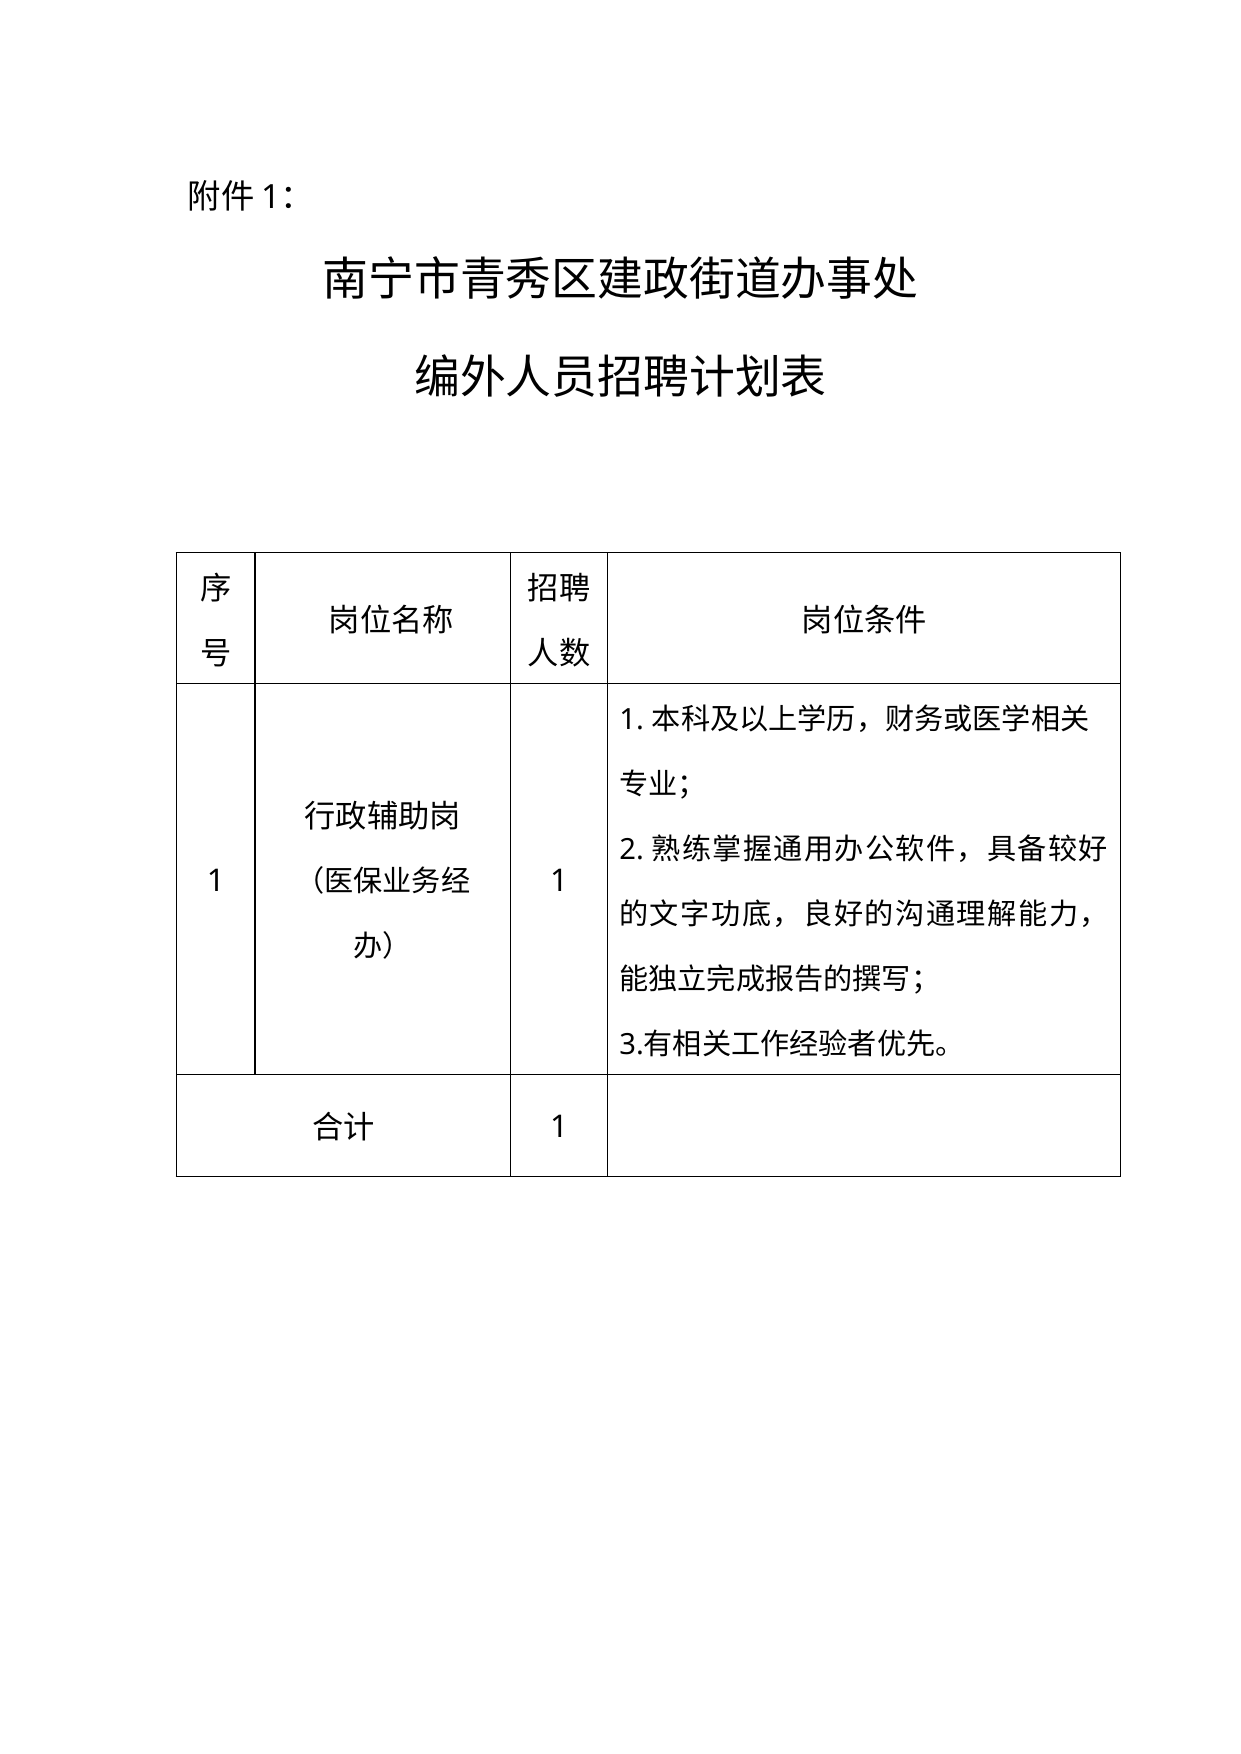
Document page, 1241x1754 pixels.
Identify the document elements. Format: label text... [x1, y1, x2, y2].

table_cell [608, 1075, 1120, 1176]
table_header 岗位条件 [608, 553, 1120, 683]
list 附件1： [187, 162, 1053, 227]
table_cell 1 [177, 684, 254, 1074]
table_header 岗位名称 [256, 553, 510, 683]
table_cell 行政辅助岗 （医保业务经办） [256, 684, 510, 1074]
list 南宁市青秀区建政街道办事处 [187, 227, 1053, 324]
table_cell 合计 [177, 1075, 510, 1176]
table_header 招聘人数 [511, 553, 607, 683]
list 编外人员招聘计划表 [187, 324, 1053, 422]
table_cell 1 [511, 1075, 607, 1176]
table_cell 本科及以上学历，财务或医学相关专业； 熟练掌握通用办公软件，具备较好的文字功底，良好的沟通理解能力，能独立完成报告的撰写； 3.有相关工作经验者优先。 [608, 684, 1120, 1074]
table_header 序号 [177, 553, 254, 683]
table_cell 1 [511, 684, 607, 1074]
